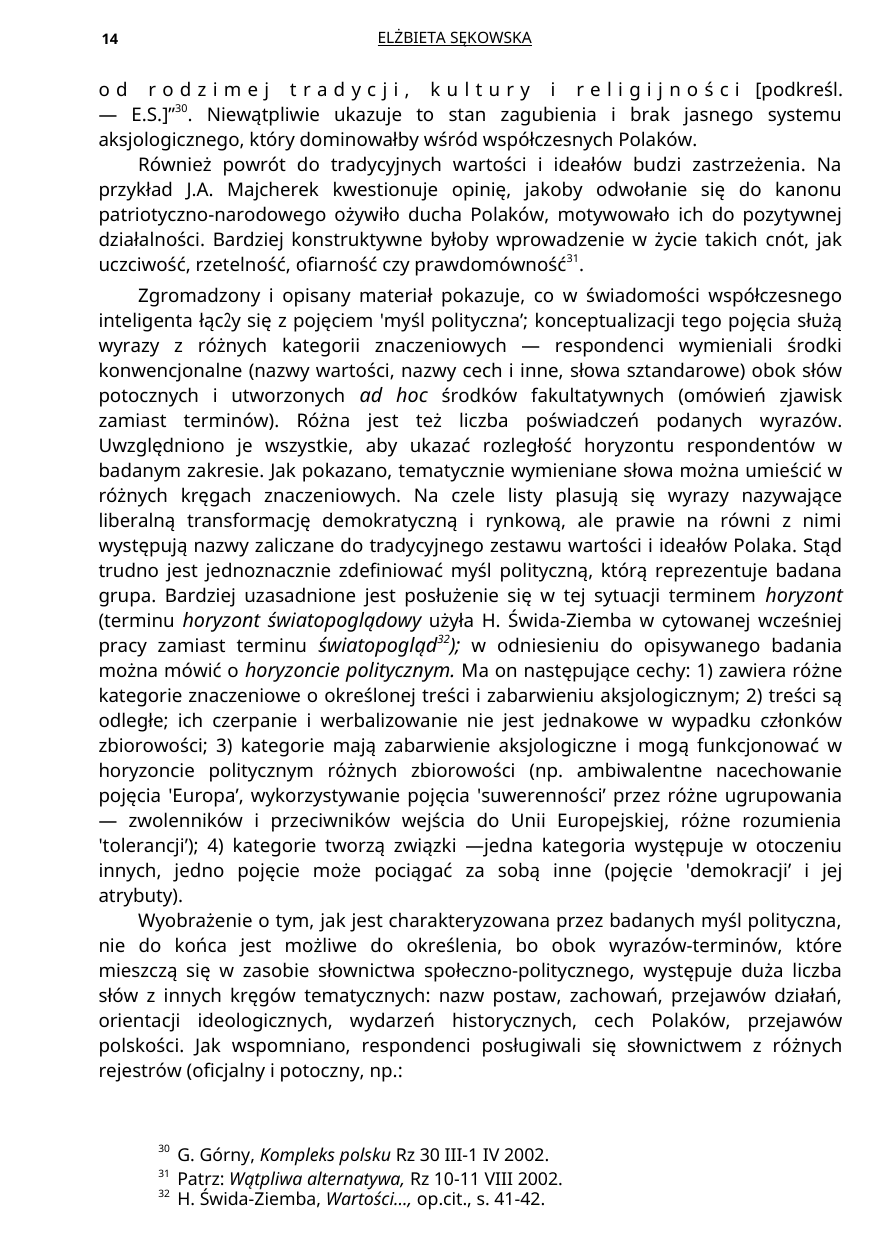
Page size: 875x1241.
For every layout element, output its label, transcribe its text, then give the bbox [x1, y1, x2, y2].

text 31 Patrz: Wątpliwa alternatywa, Rz 10-11 VIII 2002. [158, 1169, 594, 1189]
text 14 [101, 32, 118, 47]
text Zgromadzony i opisany materiał pokazuje, co w świadomości współczesnego inteligenta łąc2y się z pojęciem 'myśl polityczna’; konceptualizacji tego pojęcia służą wyrazy z różnych kategorii znaczeniowych — respondenci wymieniali środki konwencjonalne (nazwy wartości, nazwy cech i inne, słowa sztandarowe) obok słów potocznych i utworzonych ad hoc środków fakultatywnych (omówień zjawisk zamiast terminów). Różna jest też liczba poświadczeń podanych wyrazów. Uwzględniono je wszystkie, aby ukazać rozległość horyzontu respondentów w badanym zakresie. Jak pokazano, tematycznie wymieniane słowa można umieścić w różnych kręgach znaczeniowych. Na czele listy plasują się wyrazy nazywające liberalną transformację demokratyczną i rynkową, ale prawie na równi z nimi występują nazwy zaliczane do tradycyjnego zestawu wartości i ideałów Polaka. Stąd trudno jest jednoznacznie zdefiniować myśl polityczną, którą reprezentuje badana grupa. Bardziej uzasadnione jest posłużenie się w tej sytuacji terminem horyzont (terminu horyzont światopoglądowy użyła H. Świda-Ziemba w cytowanej wcześniej pracy zamiast terminu światopogląd32); w odniesieniu do opisywanego badania można mówić o horyzoncie politycznym. Ma on następujące cechy: 1) zawiera różne kategorie znaczeniowe o określonej treści i zabarwieniu aksjologicznym; 2) treści są odległe; ich czerpanie i werbalizowanie nie jest jednakowe w wypadku członków zbiorowości; 3) kategorie mają zabarwienie aksjologiczne i mogą funkcjonować w horyzoncie politycznym różnych zbiorowości (np. ambiwalentne nacechowanie pojęcia 'Europa’, wykorzystywanie pojęcia 'suwerenności’ przez różne ugrupowania — zwolenników i przeciwników wejścia do Unii Europejskiej, różne rozumienia 'tolerancji’); 4) kategorie tworzą związki —jedna kategoria występuje w otoczeniu innych, jedno pojęcie może pociągać za sobą inne (pojęcie 'demokracji’ i jej atrybuty). [98, 282, 843, 907]
text 30 G. Górny, Kompleks polsku Rz 30 III-1 IV 2002. [158, 1145, 594, 1165]
text Również powrót do tradycyjnych wartości i ideałów budzi zastrzeżenia. Na przykład J.A. Majcherek kwestionuje opinię, jakoby odwołanie się do kanonu patriotyczno-narodowego ożywiło ducha Polaków, motywowało ich do pozytywnej działalności. Bardziej konstruktywne byłoby wprowadzenie w życie takich cnót, jak uczciwość, rzetelność, ofiarność czy prawdomówność31. [98, 151, 843, 276]
text 32 H. Świda-Ziemba, Wartości..., op.cit., s. 41-42. [158, 1189, 594, 1210]
text ELŻBIETA SĘKOWSKA [377, 31, 532, 45]
text od rodzimej tradycji, kultury i religijności [podkreśl. — E.S.]”30. Niewątpliwie ukazuje to stan zagubienia i brak jasnego systemu aksjologicznego, który dominowałby wśród współczesnych Polaków. [98, 76, 843, 151]
text Wyobrażenie o tym, jak jest charakteryzowana przez badanych myśl polityczna, nie do końca jest możliwe do określenia, bo obok wyrazów-terminów, które mieszczą się w zasobie słownictwa społeczno-politycznego, występuje duża liczba słów z innych kręgów tematycznych: nazw postaw, zachowań, przejawów działań, orientacji ideologicznych, wydarzeń historycznych, cech Polaków, przejawów polskości. Jak wspomniano, respondenci posługiwali się słownictwem z różnych rejestrów (oficjalny i potoczny, np.: [98, 907, 843, 1082]
